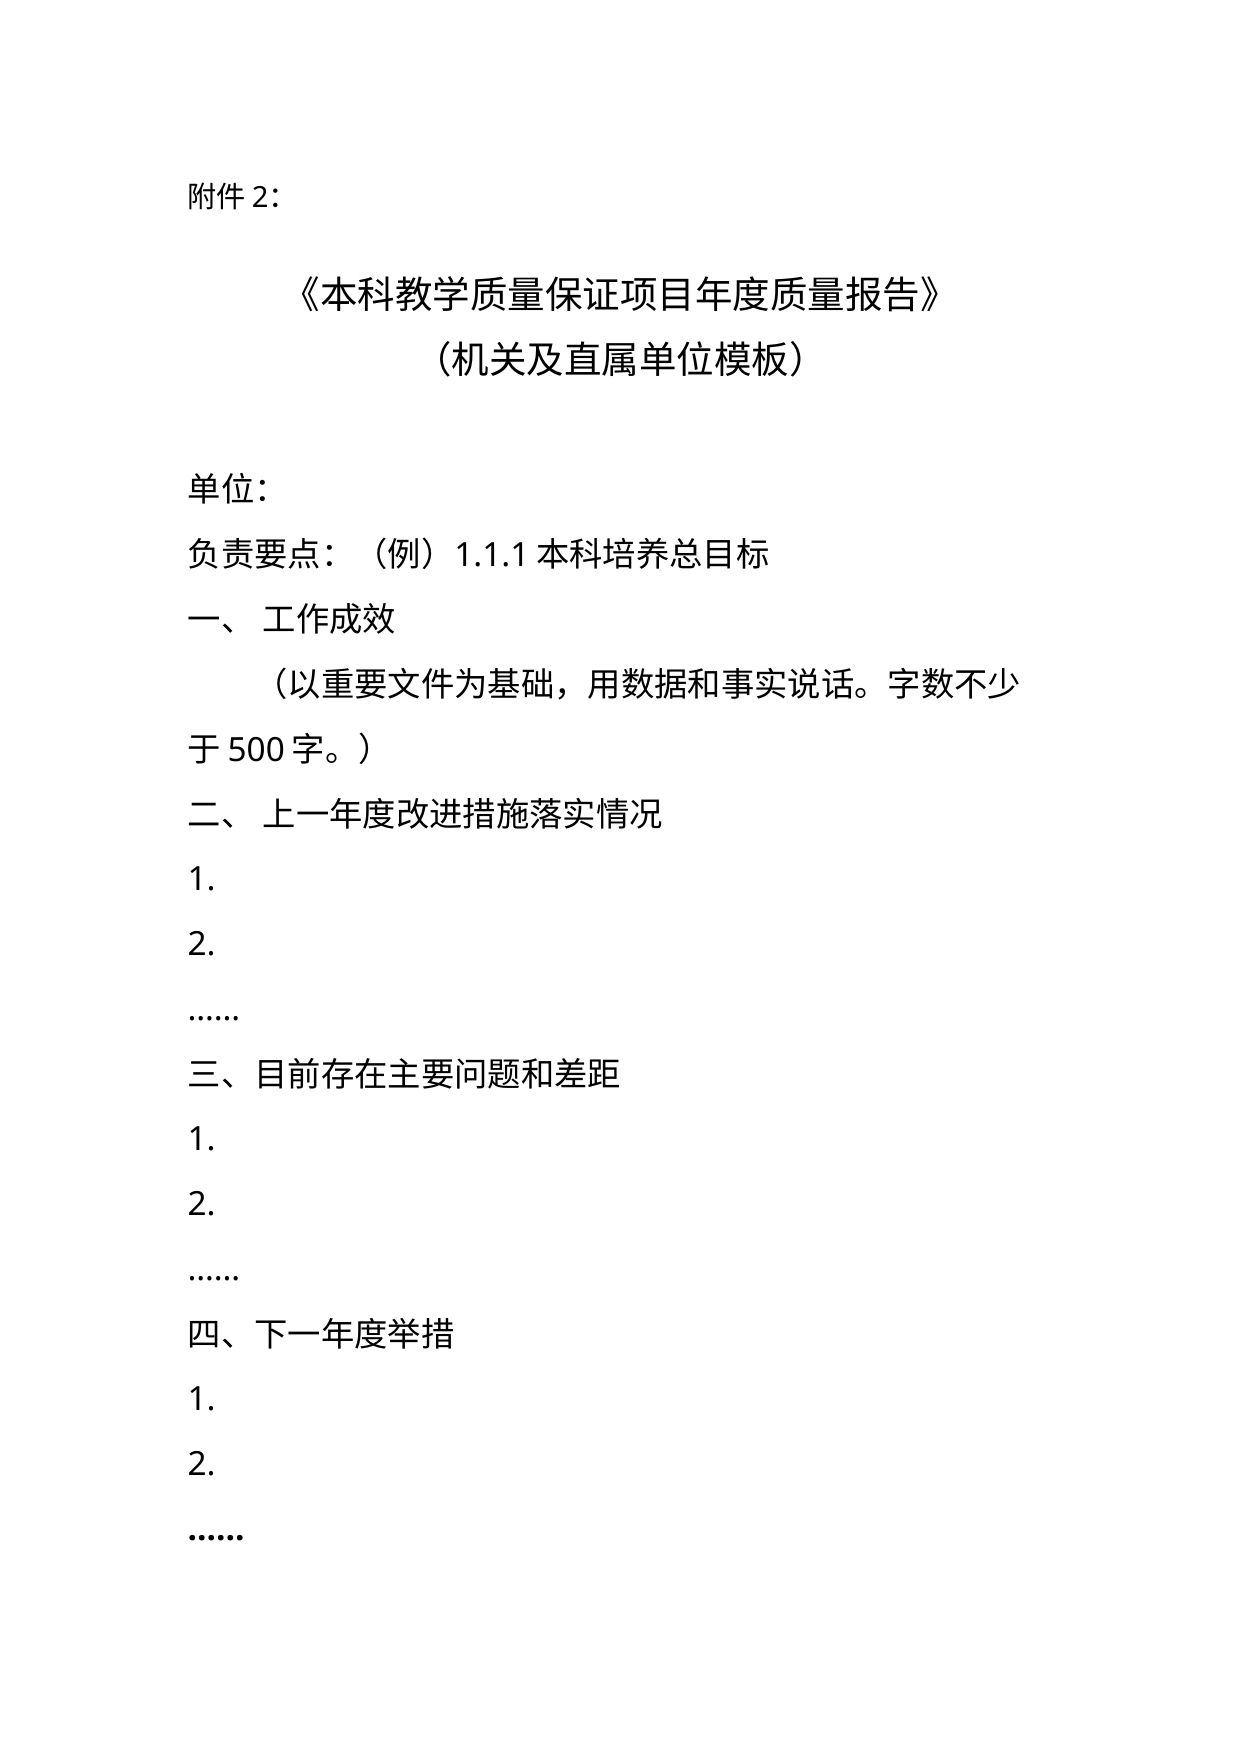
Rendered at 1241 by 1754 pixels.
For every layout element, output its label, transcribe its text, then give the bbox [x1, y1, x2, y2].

text （以重要文件为基础，用数据和事实说话。字数不少于500字。） [187, 649, 1053, 779]
text 附件2： [187, 162, 1053, 227]
text 单位： [187, 454, 1053, 519]
text …… [187, 1234, 1053, 1299]
text 1. [187, 844, 1053, 909]
text 2. [187, 909, 1053, 974]
list 工作成效 [187, 584, 1053, 649]
text 《本科教学质量保证项目年度质量报告》 [187, 259, 1053, 324]
text 四、下一年度举措 [187, 1299, 1053, 1364]
text …… [187, 1494, 1053, 1559]
text （机关及直属单位模板） [187, 324, 1053, 389]
text 2. [187, 1429, 1053, 1494]
text 三、目前存在主要问题和差距 [187, 1039, 1053, 1104]
list 上一年度改进措施落实情况 [187, 779, 1053, 844]
text 1. [187, 1364, 1053, 1429]
text 2. [187, 1169, 1053, 1234]
text 负责要点：（例）1.1.1本科培养总目标 [187, 519, 1053, 584]
text 1. [187, 1104, 1053, 1169]
text …… [187, 974, 1053, 1039]
